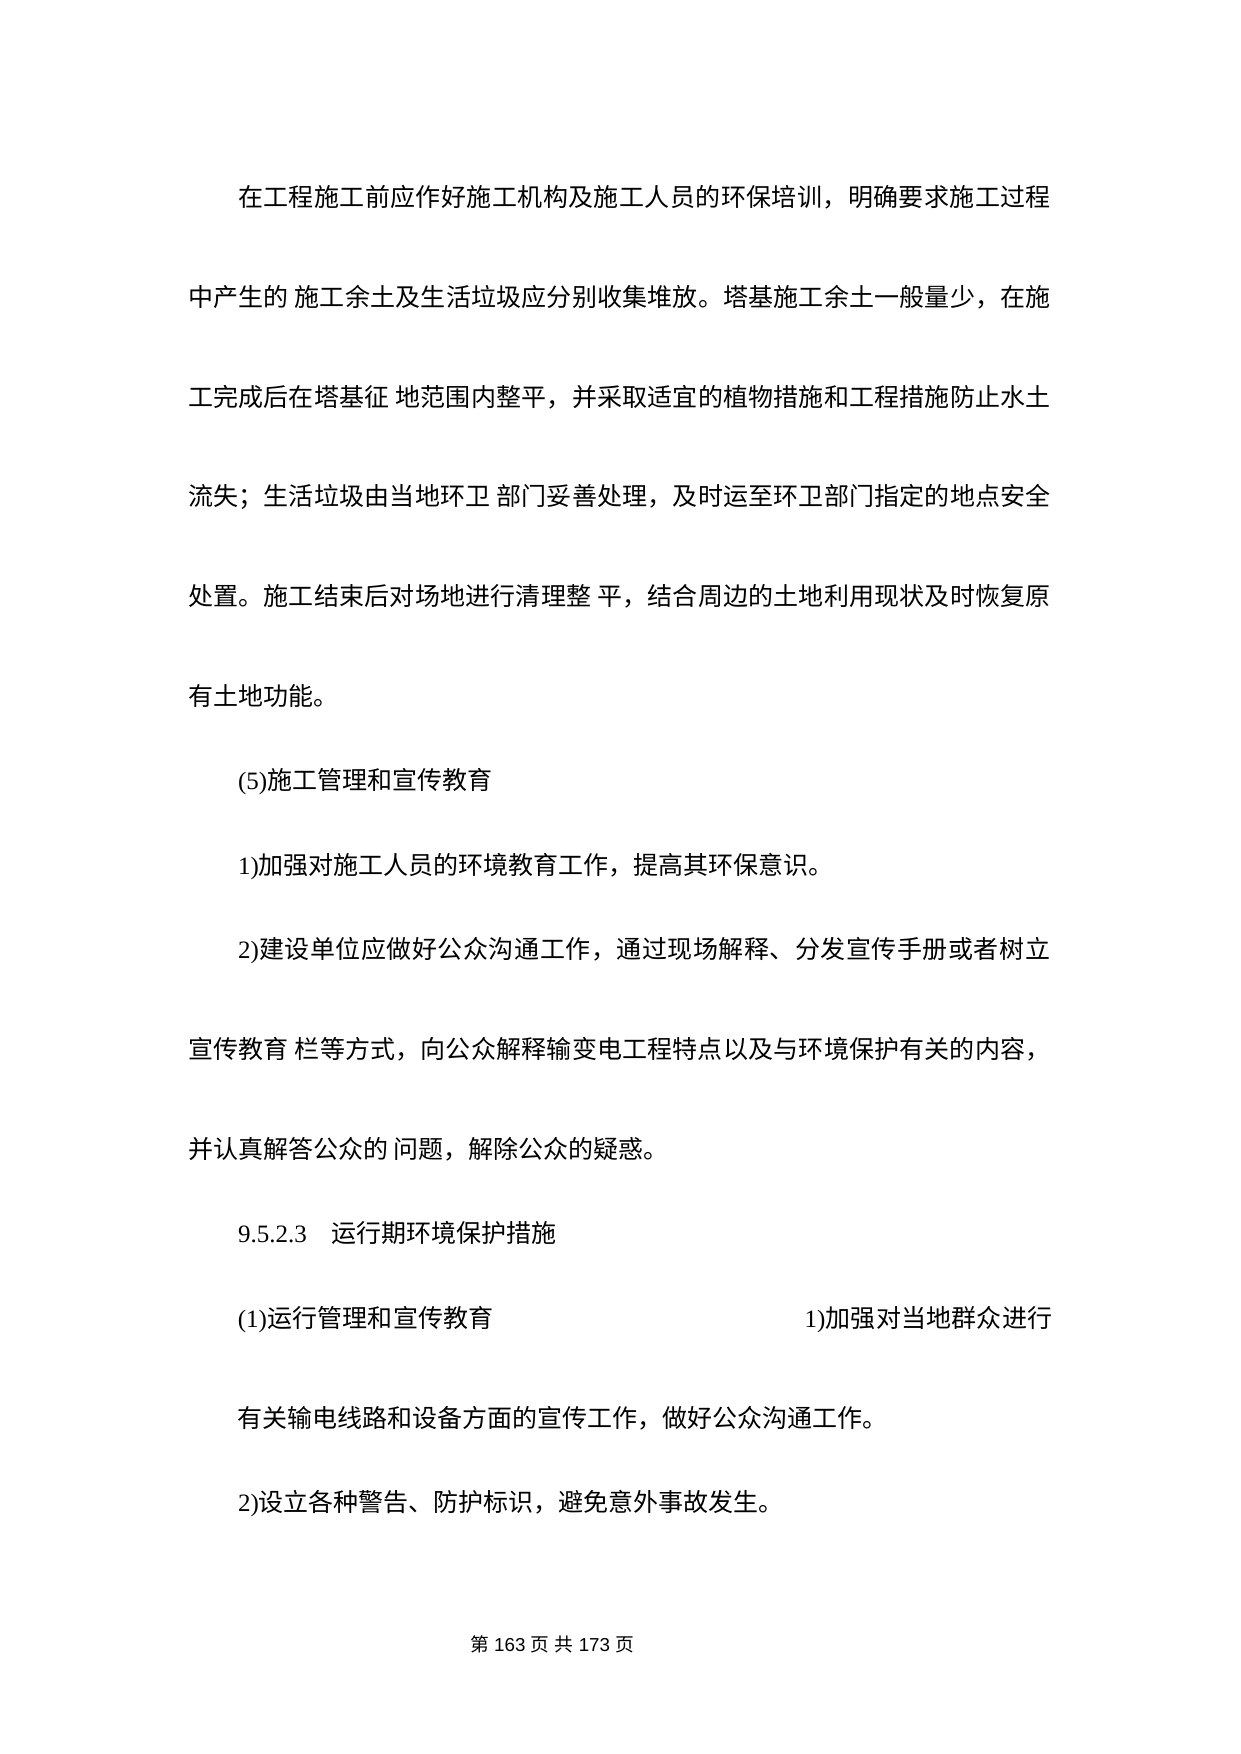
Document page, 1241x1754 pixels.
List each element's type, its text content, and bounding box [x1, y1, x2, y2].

list 2)设立各种警告、防护标识，避免意外事故发生。 [188, 1467, 1052, 1534]
list (1)运行管理和宣传教育 1)加强对当地群众进行有关输电线路和设备方面的宣传工作，做好公众沟通工作。 [238, 1283, 1052, 1449]
list 2)建设单位应做好公众沟通工作，通过现场解释、分发宣传手册或者树立宣传教育 栏等方式，向公众解释输变电工程特点以及与环境保护有关的内容，并认真解答公众的 问题，解除公众的疑惑。 [188, 915, 1052, 1181]
list 1)加强对施工人员的环境教育工作，提高其环保意识。 [188, 830, 1052, 897]
list 9.5.2.3 运行期环境保护措施 [188, 1199, 1052, 1265]
list 在工程施工前应作好施工机构及施工人员的环保培训，明确要求施工过程中产生的 施工余土及生活垃圾应分别收集堆放。塔基施工余土一般量少，在施工完成后在塔基征 地范围内整平，并采取适宜的植物措施和工程措施防止水土流失；生活垃圾由当地环卫 部门妥善处理，及时运至环卫部门指定的地点安全处置。施工结束后对场地进行清理整 平，结合周边的土地利用现状及时恢复原有土地功能。 [188, 162, 1052, 727]
list (5)施工管理和宣传教育 [188, 746, 1052, 812]
